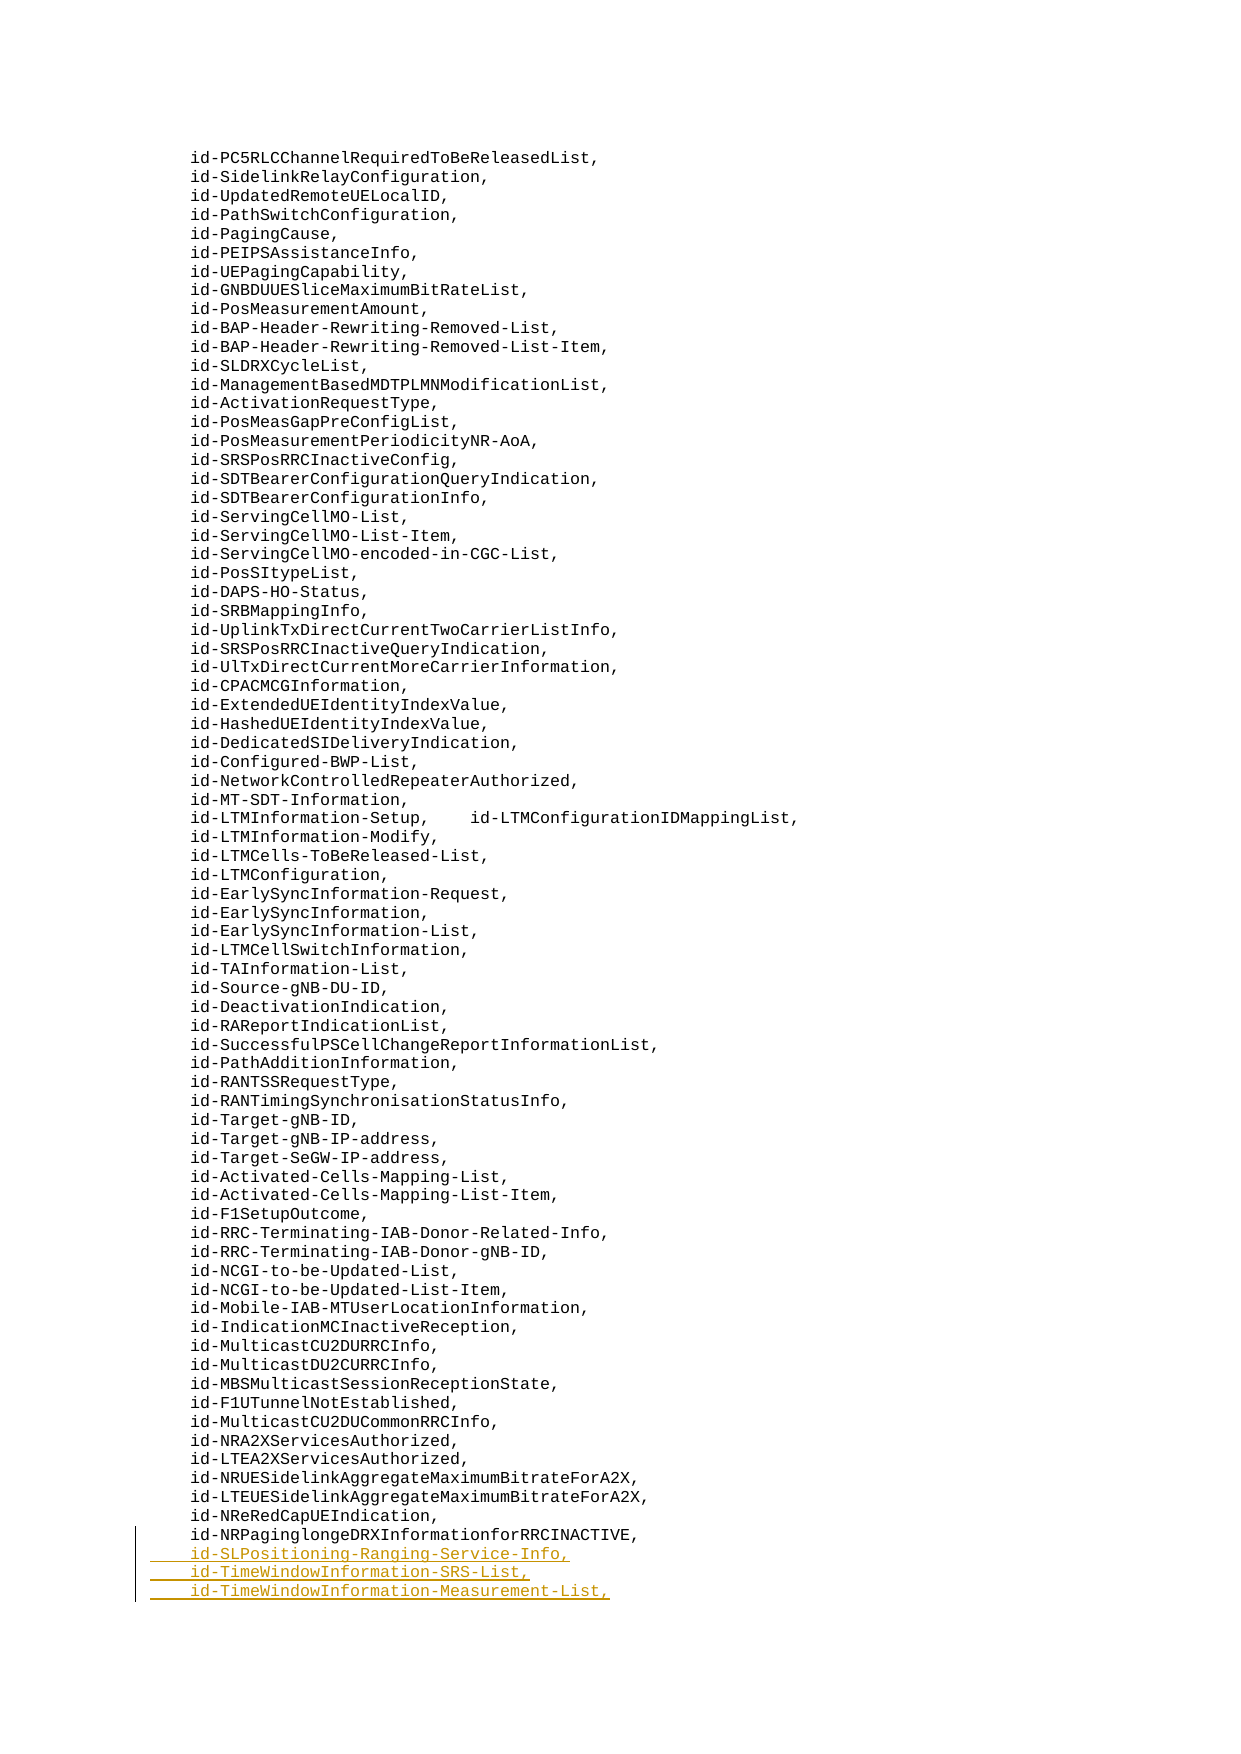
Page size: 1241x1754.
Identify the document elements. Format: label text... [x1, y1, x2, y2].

text id-ManagementBasedMDTPLMNModificationList, [150, 376, 1090, 395]
text id-Source-gNB-DU-ID, [150, 979, 1090, 998]
text id-SDTBearerConfigurationQueryIndication, [150, 471, 1090, 489]
text id-LTEA2XServicesAuthorized, [150, 1451, 1090, 1470]
text id-DeactivationIndication, [150, 998, 1090, 1017]
text id-ServingCellMO-List-Item, [150, 527, 1090, 546]
text id-MulticastDU2CURRCInfo, [150, 1357, 1090, 1376]
text id-EarlySyncInformation, [150, 904, 1090, 923]
text id-SidelinkRelayConfiguration, [150, 169, 1090, 188]
text id-SRBMappingInfo, [150, 602, 1090, 621]
text id-UpdatedRemoteUELocalID, [150, 188, 1090, 207]
text id-ActivationRequestType, [150, 395, 1090, 414]
text id-SLDRXCycleList, [150, 357, 1090, 376]
text id-UlTxDirectCurrentMoreCarrierInformation, [150, 659, 1090, 678]
text id-IndicationMCInactiveReception, [150, 1319, 1090, 1338]
text id-BAP-Header-Rewriting-Removed-List-Item, [150, 338, 1090, 357]
text id-CPACMCGInformation, [150, 678, 1090, 697]
text id-RANTimingSynchronisationStatusInfo, [150, 1093, 1090, 1112]
text id-NRPaginglongeDRXInformationforRRCINACTIVE, [150, 1526, 1090, 1545]
text id-RRC-Terminating-IAB-Donor-Related-Info, [150, 1225, 1090, 1243]
text id-PEIPSAssistanceInfo, [150, 244, 1090, 263]
text id-GNBDUUESliceMaximumBitRateList, [150, 282, 1090, 301]
text id-LTMConfiguration, [150, 866, 1090, 885]
text id-LTMInformation-Setup, id-LTMConfigurationIDMappingList, [150, 810, 1090, 829]
text id-MT-SDT-Information, [150, 791, 1090, 810]
text id-Activated-Cells-Mapping-List-Item, [150, 1187, 1090, 1206]
text id-SuccessfulPSCellChangeReportInformationList, [150, 1036, 1090, 1055]
text id-Mobile-IAB-MTUserLocationInformation, [150, 1300, 1090, 1319]
text id-PC5RLCChannelRequiredToBeReleasedList, [150, 150, 1090, 169]
text id-NCGI-to-be-Updated-List, [150, 1262, 1090, 1281]
text id-SRSPosRRCInactiveQueryIndication, [150, 640, 1090, 659]
text id-DAPS-HO-Status, [150, 584, 1090, 602]
text id-NRA2XServicesAuthorized, [150, 1432, 1090, 1451]
text id-UplinkTxDirectCurrentTwoCarrierListInfo, [150, 621, 1090, 640]
text id-RRC-Terminating-IAB-Donor-gNB-ID, [150, 1243, 1090, 1262]
text id-ServingCellMO-List, [150, 508, 1090, 527]
text id-F1UTunnelNotEstablished, [150, 1394, 1090, 1413]
text id-PathSwitchConfiguration, [150, 207, 1090, 225]
text id-Configured-BWP-List, [150, 753, 1090, 772]
text id-EarlySyncInformation-List, [150, 923, 1090, 942]
text id-NReRedCapUEIndication, [150, 1507, 1090, 1526]
text id-SRSPosRRCInactiveConfig, [150, 452, 1090, 471]
text id-HashedUEIdentityIndexValue, [150, 716, 1090, 734]
text id-DedicatedSIDeliveryIndication, [150, 734, 1090, 753]
text id-NCGI-to-be-Updated-List-Item, [150, 1281, 1090, 1300]
text id-UEPagingCapability, [150, 263, 1090, 282]
text id-PosMeasGapPreConfigList, [150, 414, 1090, 433]
text id-MulticastCU2DURRCInfo, [150, 1338, 1090, 1357]
text id-ExtendedUEIdentityIndexValue, [150, 697, 1090, 716]
text id-PosMeasurementPeriodicityNR-AoA, [150, 433, 1090, 452]
text id-Activated-Cells-Mapping-List, [150, 1168, 1090, 1187]
text id-RANTSSRequestType, [150, 1074, 1090, 1093]
text id-PathAdditionInformation, [150, 1055, 1090, 1074]
text id-MulticastCU2DUCommonRRCInfo, [150, 1413, 1090, 1432]
text id-BAP-Header-Rewriting-Removed-List, [150, 320, 1090, 338]
text id-LTMCells-ToBeReleased-List, [150, 848, 1090, 866]
text id-NRUESidelinkAggregateMaximumBitrateForA2X, [150, 1470, 1090, 1489]
text id-PagingCause, [150, 225, 1090, 244]
text id-Target-gNB-ID, [150, 1112, 1090, 1130]
text id-SDTBearerConfigurationInfo, [150, 489, 1090, 508]
text id-PosMeasurementAmount, [150, 301, 1090, 320]
text id-RAReportIndicationList, [150, 1017, 1090, 1036]
text id-LTMCellSwitchInformation, [150, 942, 1090, 961]
text id-LTEUESidelinkAggregateMaximumBitrateForA2X, [150, 1489, 1090, 1507]
text id-NetworkControlledRepeaterAuthorized, [150, 772, 1090, 791]
text id-Target-SeGW-IP-address, [150, 1149, 1090, 1168]
text id-LTMInformation-Modify, [150, 829, 1090, 848]
text id-TAInformation-List, [150, 961, 1090, 979]
text id-PosSItypeList, [150, 565, 1090, 584]
text id-Target-gNB-IP-address, [150, 1130, 1090, 1149]
text id-EarlySyncInformation-Request, [150, 885, 1090, 904]
text id-F1SetupOutcome, [150, 1206, 1090, 1225]
text id-MBSMulticastSessionReceptionState, [150, 1376, 1090, 1394]
text id-ServingCellMO-encoded-in-CGC-List, [150, 546, 1090, 565]
